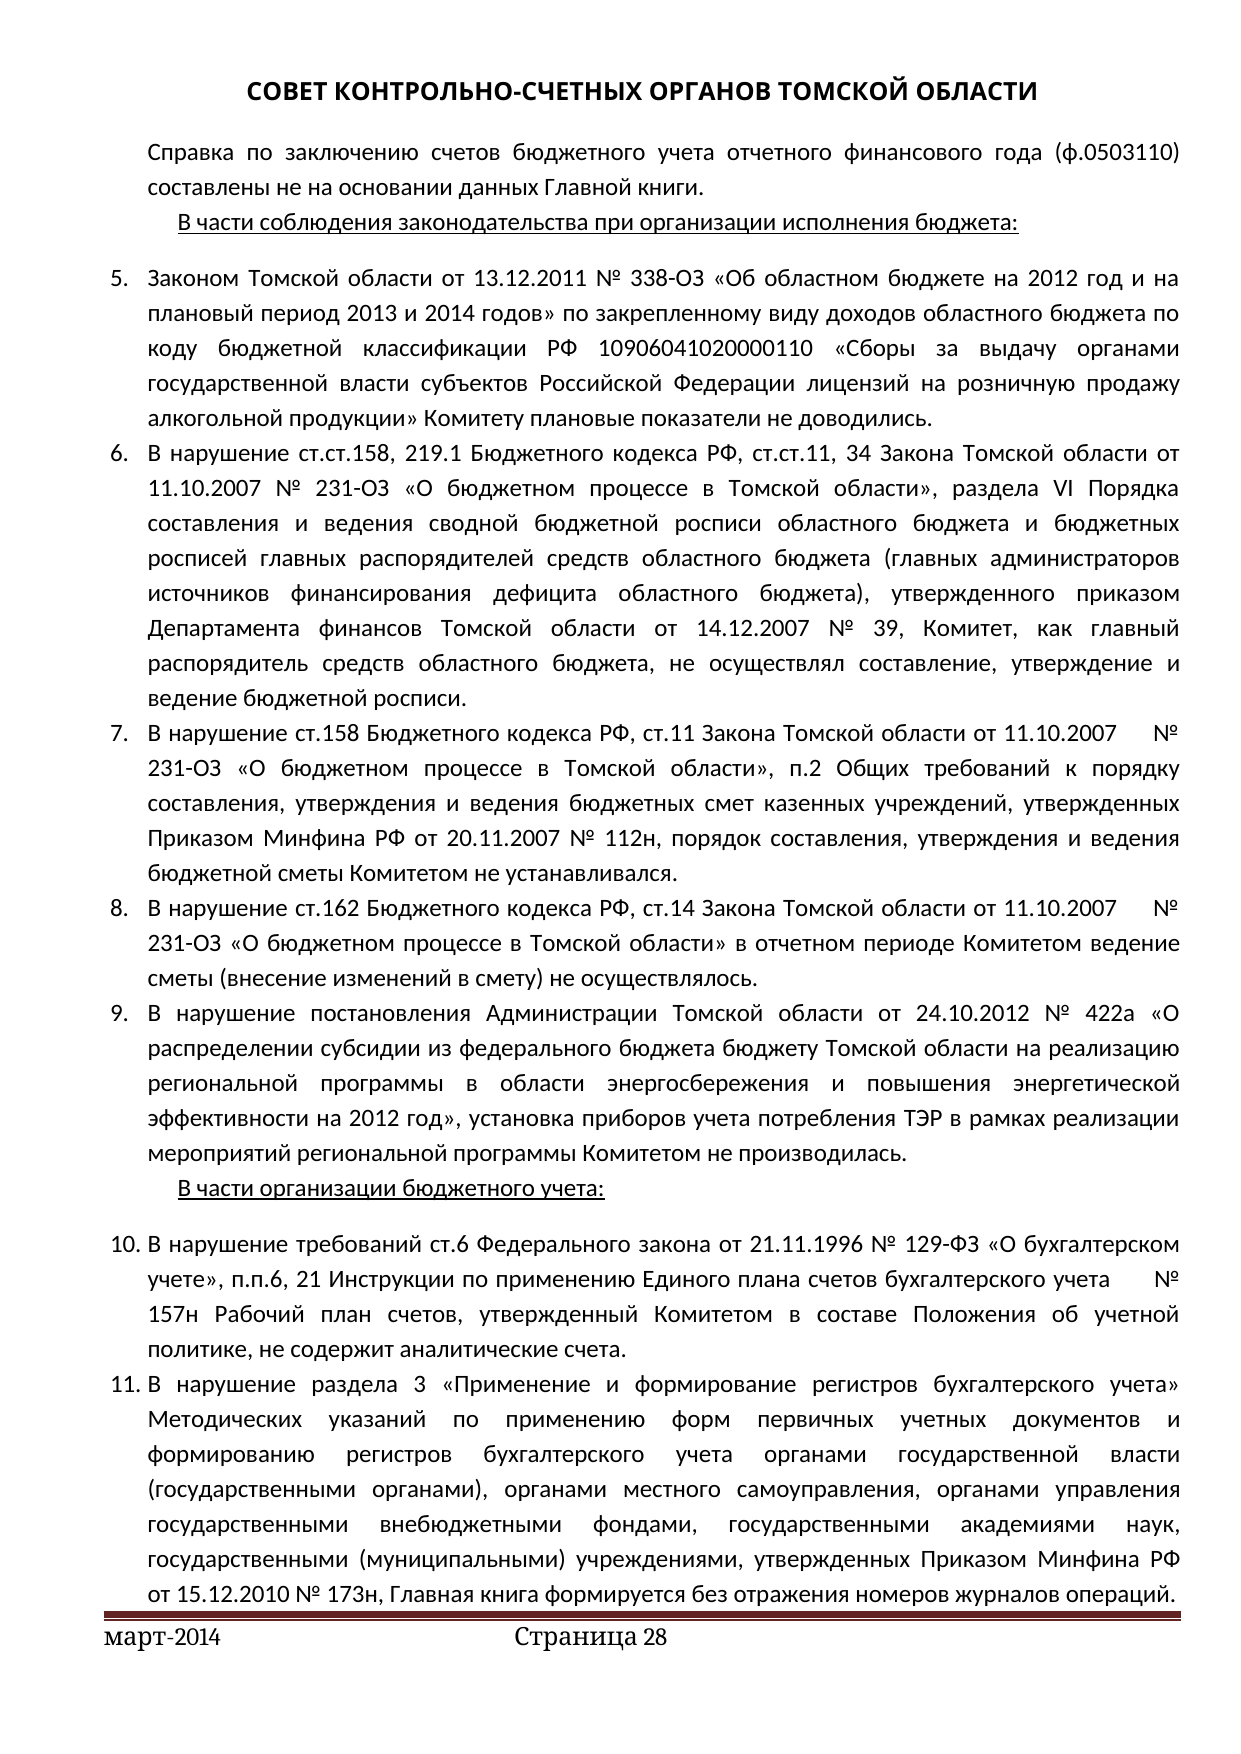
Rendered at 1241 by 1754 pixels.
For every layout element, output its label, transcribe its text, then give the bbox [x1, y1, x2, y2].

list В нарушение раздела 3 «Применение и формирование регистров бухгалтерского учета» Методических указаний по применению форм первичных учетных документов и формированию регистров бухгалтерского учета органами государственной власти (государственными органами), органами местного самоуправления, органами управления государственными внебюджетными фондами, государственными академиями наук, государственными (муниципальными) учреждениями, утвержденных Приказом Минфина РФ от 15.12.2010 № 173н, Главная книга формируется без отражения номеров журналов операций. [110, 1368, 1181, 1609]
list В нарушение требований ст.6 Федерального закона от 21.11.1996 № 129-ФЗ «О бухгалтерском учете», п.п.6, 21 Инструкции по применению Единого плана счетов бухгалтерского учета № 157н Рабочий план счетов, утвержденный Комитетом в составе Положения об учетной политике, не содержит аналитические счета. [110, 1228, 1181, 1364]
list Законом Томской области от 13.12.2011 № 338-ОЗ «Об областном бюджете на 2012 год и на плановый период 2013 и 2014 годов» по закрепленному виду доходов областного бюджета по коду бюджетной классификации РФ 10906041020000110 «Сборы за выдачу органами государственной власти субъектов Российской Федерации лицензий на розничную продажу алкогольной продукции» Комитету плановые показатели не доводились. [110, 262, 1181, 433]
list В нарушение ст.ст.158, 219.1 Бюджетного кодекса РФ, ст.ст.11, 34 Закона Томской области от 11.10.2007 № 231-ОЗ «О бюджетном процессе в Томской области», раздела VI Порядка составления и ведения сводной бюджетной росписи областного бюджета и бюджетных росписей главных распорядителей средств областного бюджета (главных администраторов источников финансирования дефицита областного бюджета), утвержденного приказом Департамента финансов Томской области от 14.12.2007 № 39, Комитет, как главный распорядитель средств областного бюджета, не осуществлял составление, утверждение и ведение бюджетной росписи. [110, 437, 1181, 713]
list В нарушение ст.158 Бюджетного кодекса РФ, ст.11 Закона Томской области от 11.10.2007 № 231-ОЗ «О бюджетном процессе в Томской области», п.2 Общих требований к порядку составления, утверждения и ведения бюджетных смет казенных учреждений, утвержденных Приказом Минфина РФ от 20.11.2007 № 112н, порядок составления, утверждения и ведения бюджетной сметы Комитетом не устанавливался. [110, 717, 1181, 888]
text В части организации бюджетного учета: [103, 1172, 1181, 1203]
list В нарушение постановления Администрации Томской области от 24.10.2012 № 422а «О распределении субсидии из федерального бюджета бюджету Томской области на реализацию региональной программы в области энергосбережения и повышения энергетической эффективности на 2012 год», установка приборов учета потребления ТЭР в рамках реализации мероприятий региональной программы Комитетом не производилась. [110, 997, 1181, 1168]
text В части соблюдения законодательства при организации исполнения бюджета: [103, 207, 1181, 237]
list В нарушение ст.162 Бюджетного кодекса РФ, ст.14 Закона Томской области от 11.10.2007 № 231-ОЗ «О бюджетном процессе в Томской области» в отчетном периоде Комитетом ведение сметы (внесение изменений в смету) не осуществлялось. [110, 892, 1181, 993]
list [110, 137, 1181, 202]
